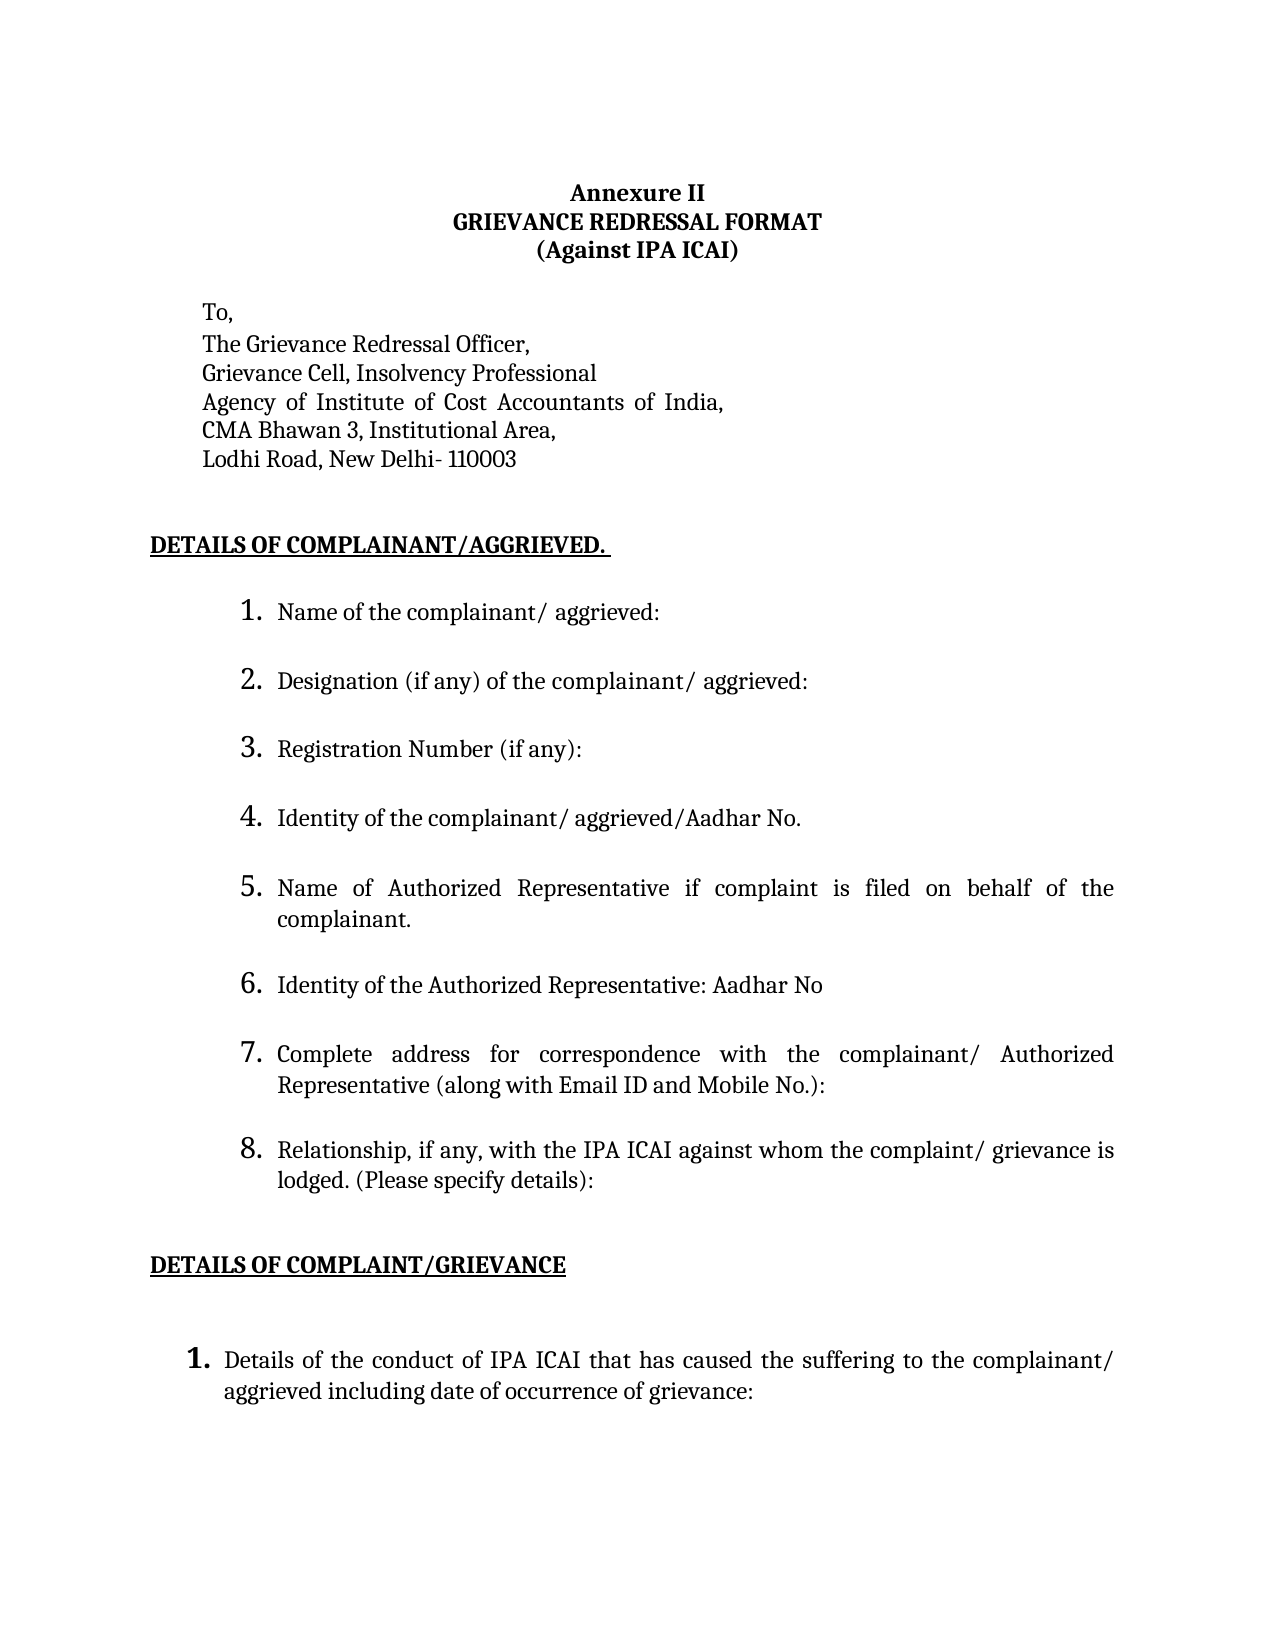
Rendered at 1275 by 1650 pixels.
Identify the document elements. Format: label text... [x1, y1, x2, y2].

text Lodhi Road, New Delhi- 110003 [202, 445, 724, 474]
list Identity of the complainant/ aggrieved/Aadhar No. [239, 795, 1115, 835]
text DETAILS OF COMPLAINT/GRIEVANCE [150, 1251, 1125, 1280]
list Registration Number (if any): [239, 726, 1115, 766]
text To, [202, 294, 1125, 326]
text (Against IPA ICAI) [150, 236, 1125, 265]
list Complete address for correspondence with the complainant/ Authorized Representative (along with Email ID and Mobile No.): [239, 1032, 1115, 1100]
list Designation (if any) of the complainant/ aggrieved: [239, 658, 1115, 698]
list Identity of the Authorized Representative: Aadhar No [239, 962, 1115, 1002]
text The Grievance Redressal Officer, [202, 326, 1125, 359]
text GRIEVANCE REDRESSAL FORMAT [150, 207, 1125, 236]
text Grievance Cell, Insolvency Professional [202, 359, 724, 387]
list Details of the conduct of IPA ICAI that has caused the suffering to the complainant/ aggrieved including date of occurrence of grievance: [186, 1337, 1115, 1406]
text Agency of Institute of Cost Accountants of India, CMA Bhawan 3, Institutional Area, [202, 387, 724, 445]
list Relationship, if any, with the IPA ICAI against whom the complaint/ grievance is lodged. (Please specify details): [239, 1128, 1115, 1195]
text DETAILS OF COMPLAINANT/AGGRIEVED. [150, 531, 1125, 560]
text Annexure II [150, 179, 1125, 207]
list Name of the complainant/ aggrieved: [239, 589, 1115, 628]
list Name of Authorized Representative if complaint is filed on behalf of the complainant. [239, 865, 1115, 933]
